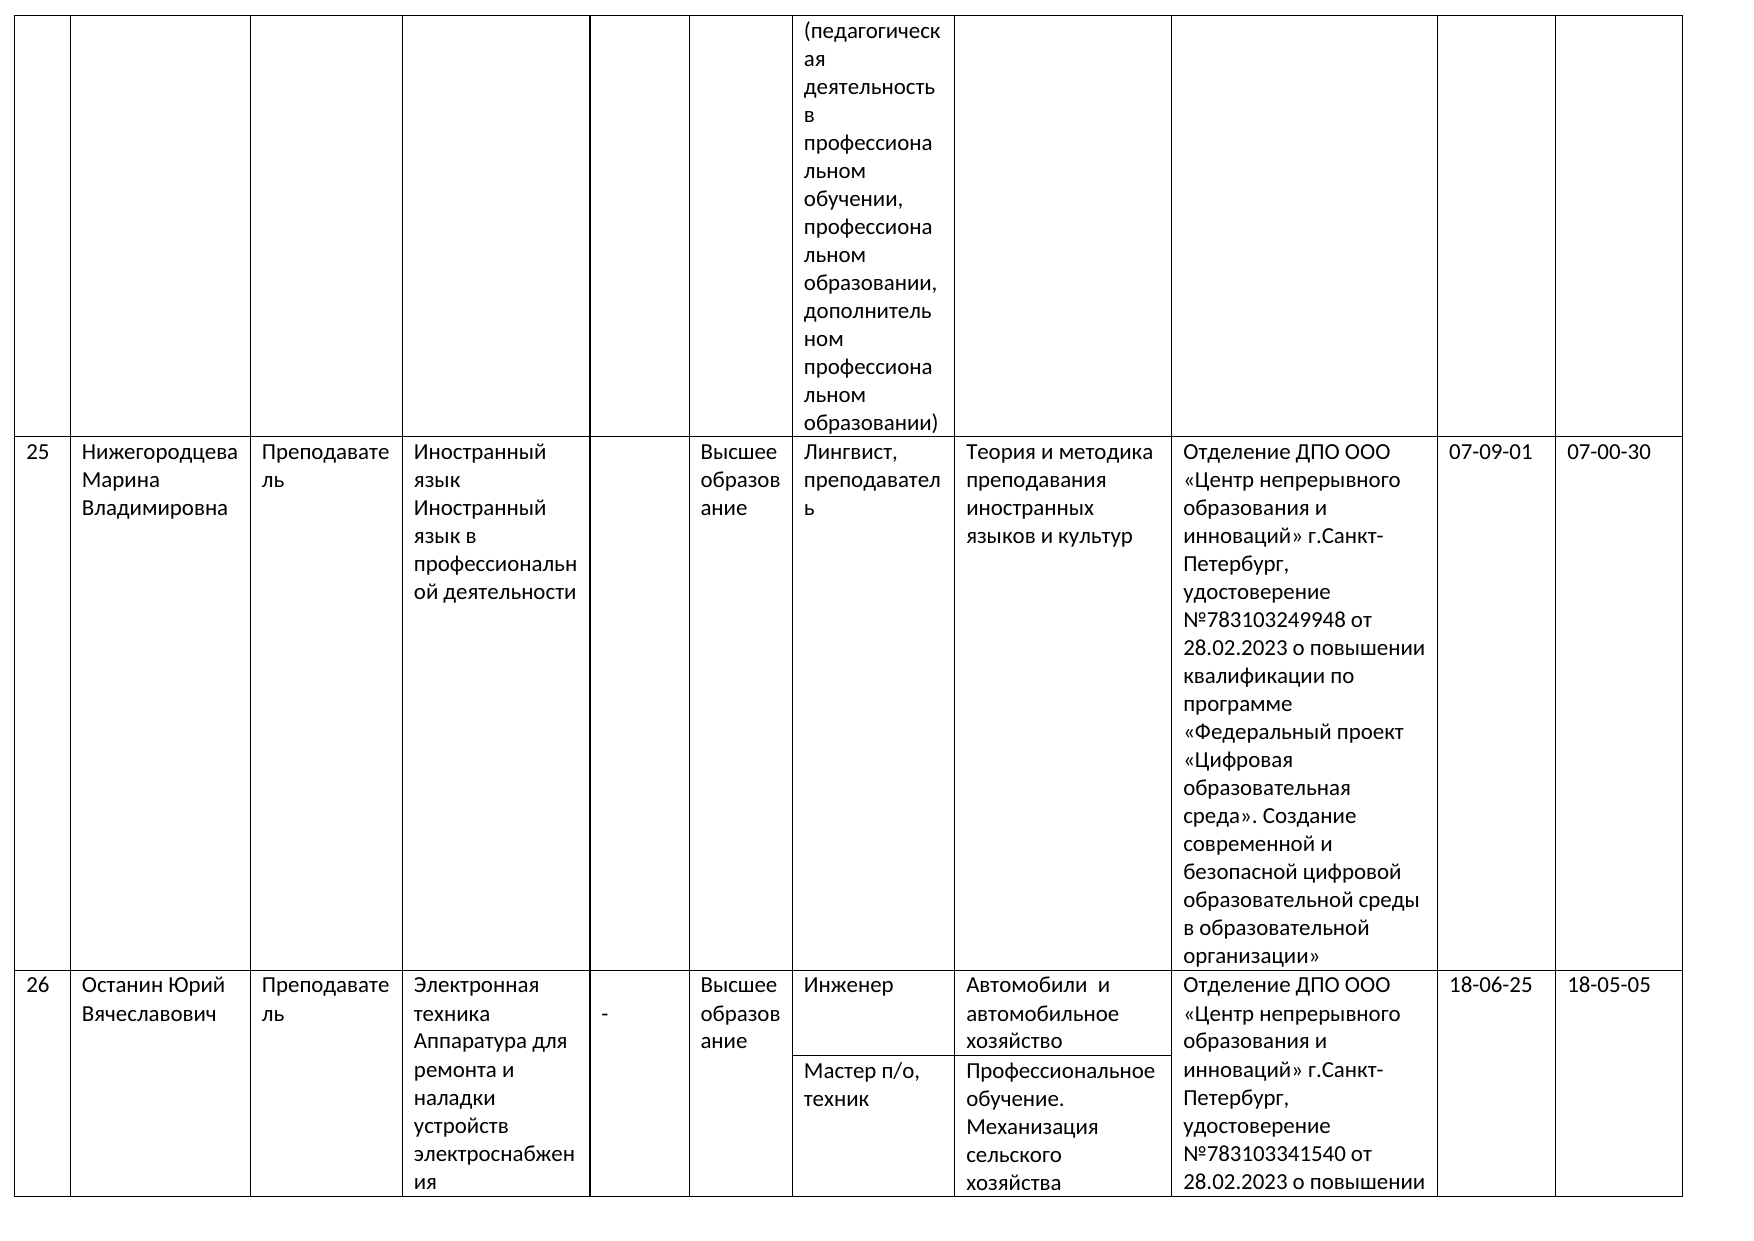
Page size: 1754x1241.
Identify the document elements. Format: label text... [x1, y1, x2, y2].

table_cell Теория и методика преподавания иностранных языков и культур [955, 437, 1171, 969]
table_cell [591, 437, 689, 969]
table_cell Автомобили и автомобильное хозяйство [955, 971, 1171, 1055]
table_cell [793, 16, 954, 436]
table_cell 26 [15, 971, 70, 1196]
table_cell 18-05-05 [1556, 971, 1682, 1196]
table_cell Нижегородцева Марина Владимировна [71, 437, 250, 969]
table_cell Профессиональное обучение. Механизация сельского хозяйства [955, 1056, 1171, 1196]
table_cell Иностранный язык Иностранный язык в профессиональной деятельности [403, 437, 589, 969]
table_cell Высшее образование [690, 971, 792, 1196]
table_cell 25 [15, 437, 70, 969]
table_cell Мастер п/о, техник [793, 1056, 954, 1196]
table_cell Инженер [793, 971, 954, 1055]
table_cell 07-00-30 [1556, 437, 1682, 969]
table_cell Отделение ДПО ООО «Центр непрерывного образования и инноваций» г.Санкт-Петербург, удостоверение №783103249948 от 28.02.2023 о повышении квалификации по программе «Федеральный проект «Цифровая образовательная среда». Создание современной и безопасной цифровой образовательной среды в образовательной организации» [1172, 437, 1437, 969]
table_cell Преподаватель [251, 437, 402, 969]
table_cell Электронная техника Аппаратура для ремонта и наладки устройств электроснабжения Управление персоналом Безопасность работ при эксплуатации и ремонте оборудования устройств электроснабжения Введение в специальность [403, 971, 589, 1196]
table_cell Высшее образование [690, 437, 792, 969]
table_cell Лингвист, преподаватель [793, 437, 954, 969]
table_cell - [591, 971, 689, 1196]
table_cell Преподаватель [251, 971, 402, 1196]
table_cell 18-06-25 [1438, 971, 1555, 1196]
table_cell Останин Юрий Вячеславович [71, 971, 250, 1196]
table_cell Отделение ДПО ООО «Центр непрерывного образования и инноваций» г.Санкт-Петербург, удостоверение №783103341540 от 28.02.2023 о повышении квалификации по программе «Проектирование учебных занятий в образовательной организации среднего профессионального образования. Современные образовательные технологии» [1172, 971, 1437, 1196]
table_cell [955, 16, 1171, 436]
table_cell 07-09-01 [1438, 437, 1555, 969]
